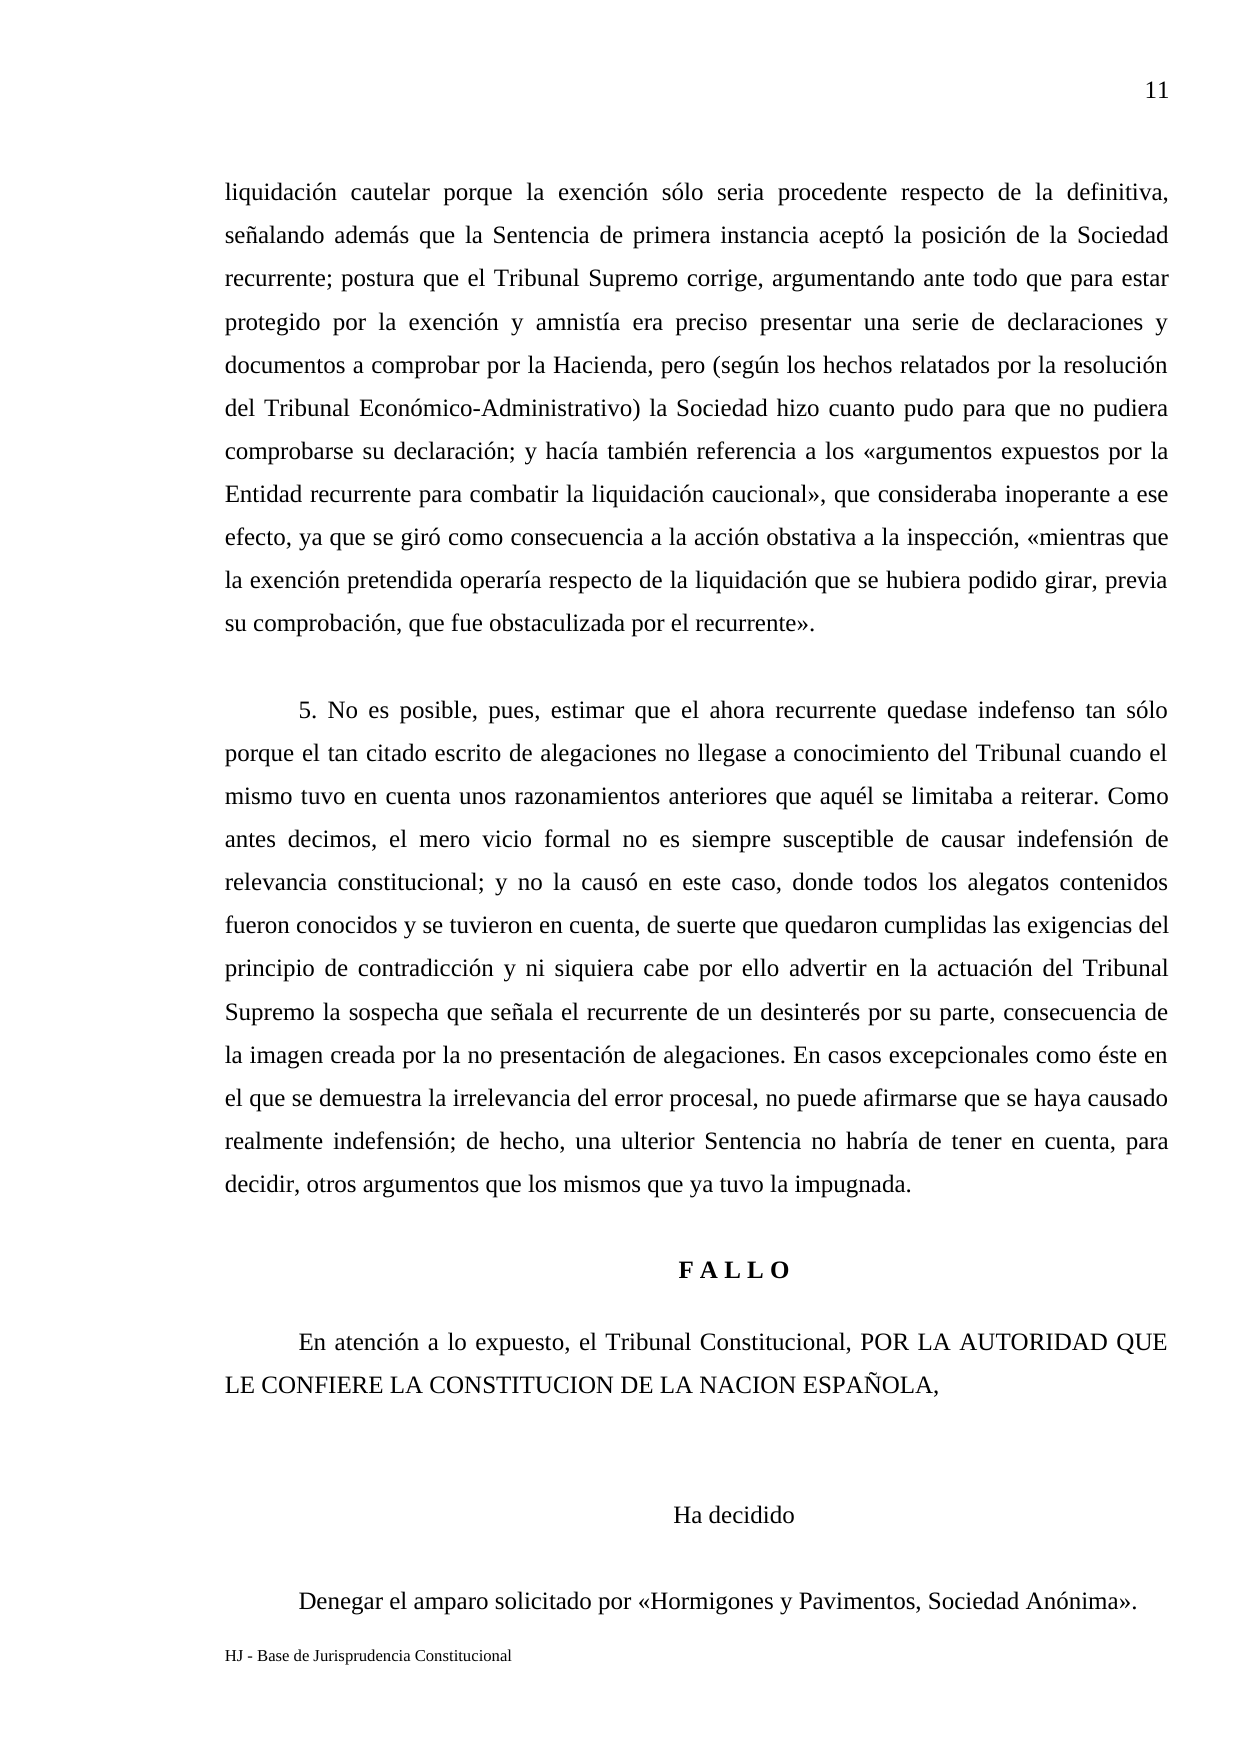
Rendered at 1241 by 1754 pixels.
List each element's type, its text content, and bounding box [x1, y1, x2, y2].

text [224, 177, 1169, 637]
text 5. No es posible, pues, estimar que el ahora recurrente quedase indefenso tan sólo porque el tan citado escrito de alegaciones no llegase a conocimiento del Tribunal cuando el mismo tuvo en cuenta unos razonamientos anteriores que aquél se limitaba a reiterar. Como antes decimos, el mero vicio formal no es siempre susceptible de causar indefensión de relevancia constitucional; y no la causó en este caso, donde todos los alegatos contenidos fueron conocidos y se tuvieron en cuenta, de suerte que quedaron cumplidas las exigencias del principio de contradicción y ni siquiera cabe por ello advertir en la actuación del Tribunal Supremo la sospecha que señala el recurrente de un desinterés por su parte, consecuencia de la imagen creada por la no presentación de alegaciones. En casos excepcionales como éste en el que se demuestra la irrelevancia del error procesal, no puede afirmarse que se haya causado realmente indefensión; de hecho, una ulterior Sentencia no habría de tener en cuenta, para decidir, otros argumentos que los mismos que ya tuvo la impugnada. [224, 695, 1169, 1198]
text Denegar el amparo solicitado por «Hormigones y Pavimentos, Sociedad Anónima». [224, 1586, 1169, 1615]
text En atención a lo expuesto, el Tribunal Constitucional, POR LA AUTORIDAD QUE LE CONFIERE LA CONSTITUCION DE LA NACION ESPAÑOLA, [224, 1327, 1169, 1399]
text Ha decidido [224, 1500, 1169, 1528]
subtitle F A L L O [224, 1255, 1169, 1284]
